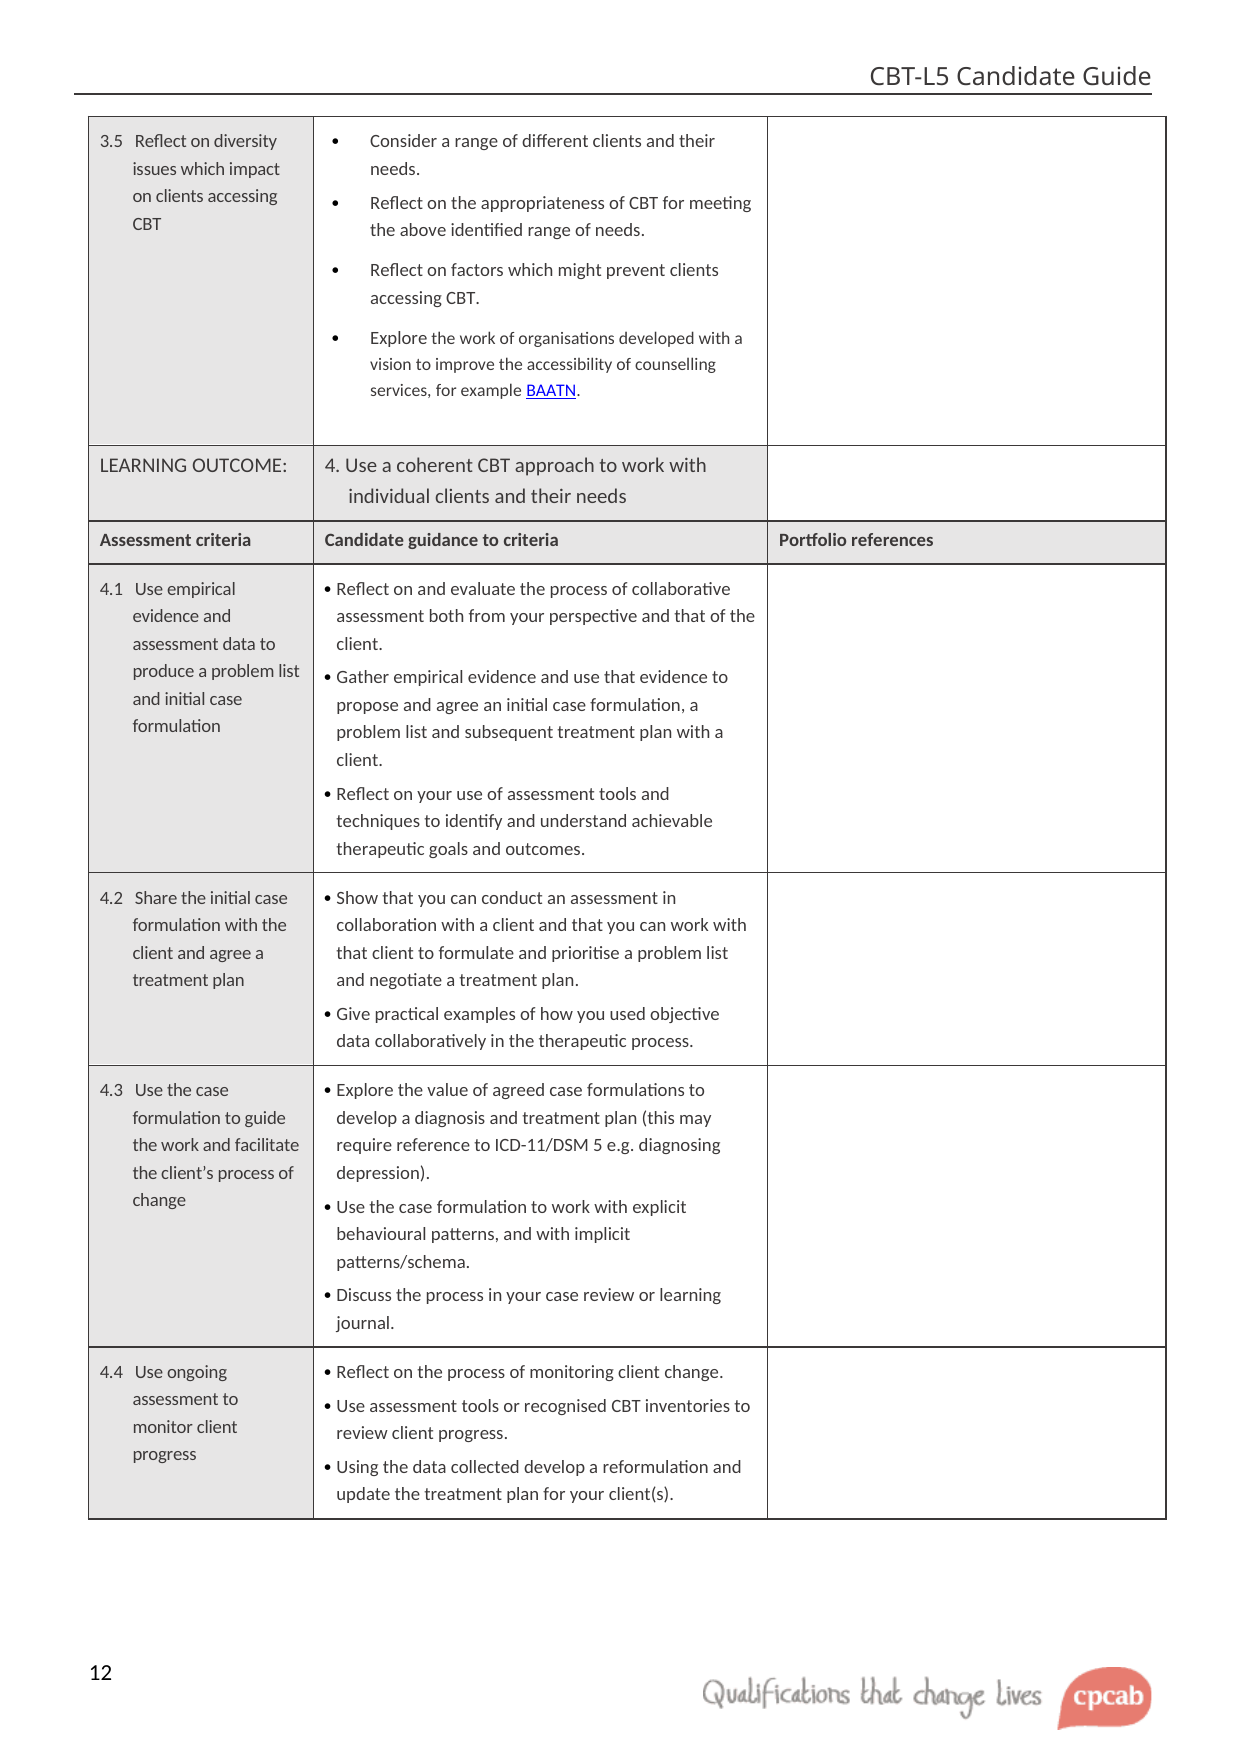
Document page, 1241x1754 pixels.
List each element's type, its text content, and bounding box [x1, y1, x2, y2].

table_cell Explore the value of agreed case formulations to develop a diagnosis and treatment plan (this may require reference to ICD-11/DSM 5 e.g. diagnosing depression). Use the case formulation to work with explicit behavioural patterns, and with implicit patterns/schema. Discuss the process in your case review or learning journal. [314, 1066, 767, 1346]
table_cell 4.1 Use empirical evidence and assessment data to produce a problem list and initial case formulation [89, 565, 313, 872]
table_cell Assessment criteria [89, 522, 313, 563]
picture [703, 1667, 1152, 1730]
table_cell [768, 117, 1165, 444]
table_cell [768, 446, 1165, 520]
table_cell [768, 1348, 1165, 1518]
table_cell Reflect on the process of monitoring client change. Use assessment tools or recognised CBT inventories to review client progress. Using the data collected develop a reformulation and update the treatment plan for your client(s). [314, 1348, 767, 1518]
table_cell 3.5 Reflect on diversity issues which impact on clients accessing CBT [89, 117, 313, 444]
table_cell [768, 565, 1165, 872]
table_cell 4.2 Share the initial case formulation with the client and agree a treatment plan [89, 873, 313, 1064]
table_cell Reflect on and evaluate the process of collaborative assessment both from your perspective and that of the client. Gather empirical evidence and use that evidence to propose and agree an initial case formulation, a problem list and subsequent treatment plan with a client. Reflect on your use of assessment tools and techniques to identify and understand achievable therapeutic goals and outcomes. [314, 565, 767, 872]
table_cell 4.3 Use the case formulation to guide the work and facilitate the client’s process of change [89, 1066, 313, 1346]
table_cell 4. Use a coherent CBT approach to work with individual clients and their needs [314, 446, 767, 520]
table_cell LEARNING OUTCOME: [89, 446, 313, 520]
table_cell Candidate guidance to criteria [314, 522, 767, 563]
table_cell 4.4 Use ongoing assessment to monitor client progress [89, 1348, 313, 1518]
table_cell [768, 873, 1165, 1064]
table_cell [768, 1066, 1165, 1346]
table_cell Portfolio references [768, 522, 1165, 563]
table_cell Show that you can conduct an assessment in collaboration with a client and that you can work with that client to formulate and prioritise a problem list and negotiate a treatment plan. Give practical examples of how you used objective data collaboratively in the therapeutic process. [314, 873, 767, 1064]
table_cell Consider a range of different clients and their needs. Reflect on the appropriateness of CBT for meeting the above identified range of needs. Reflect on factors which might prevent clients accessing CBT. Explore the work of organisations developed with a vision to improve the accessibility of counselling services, for example BAATN. [314, 117, 767, 444]
